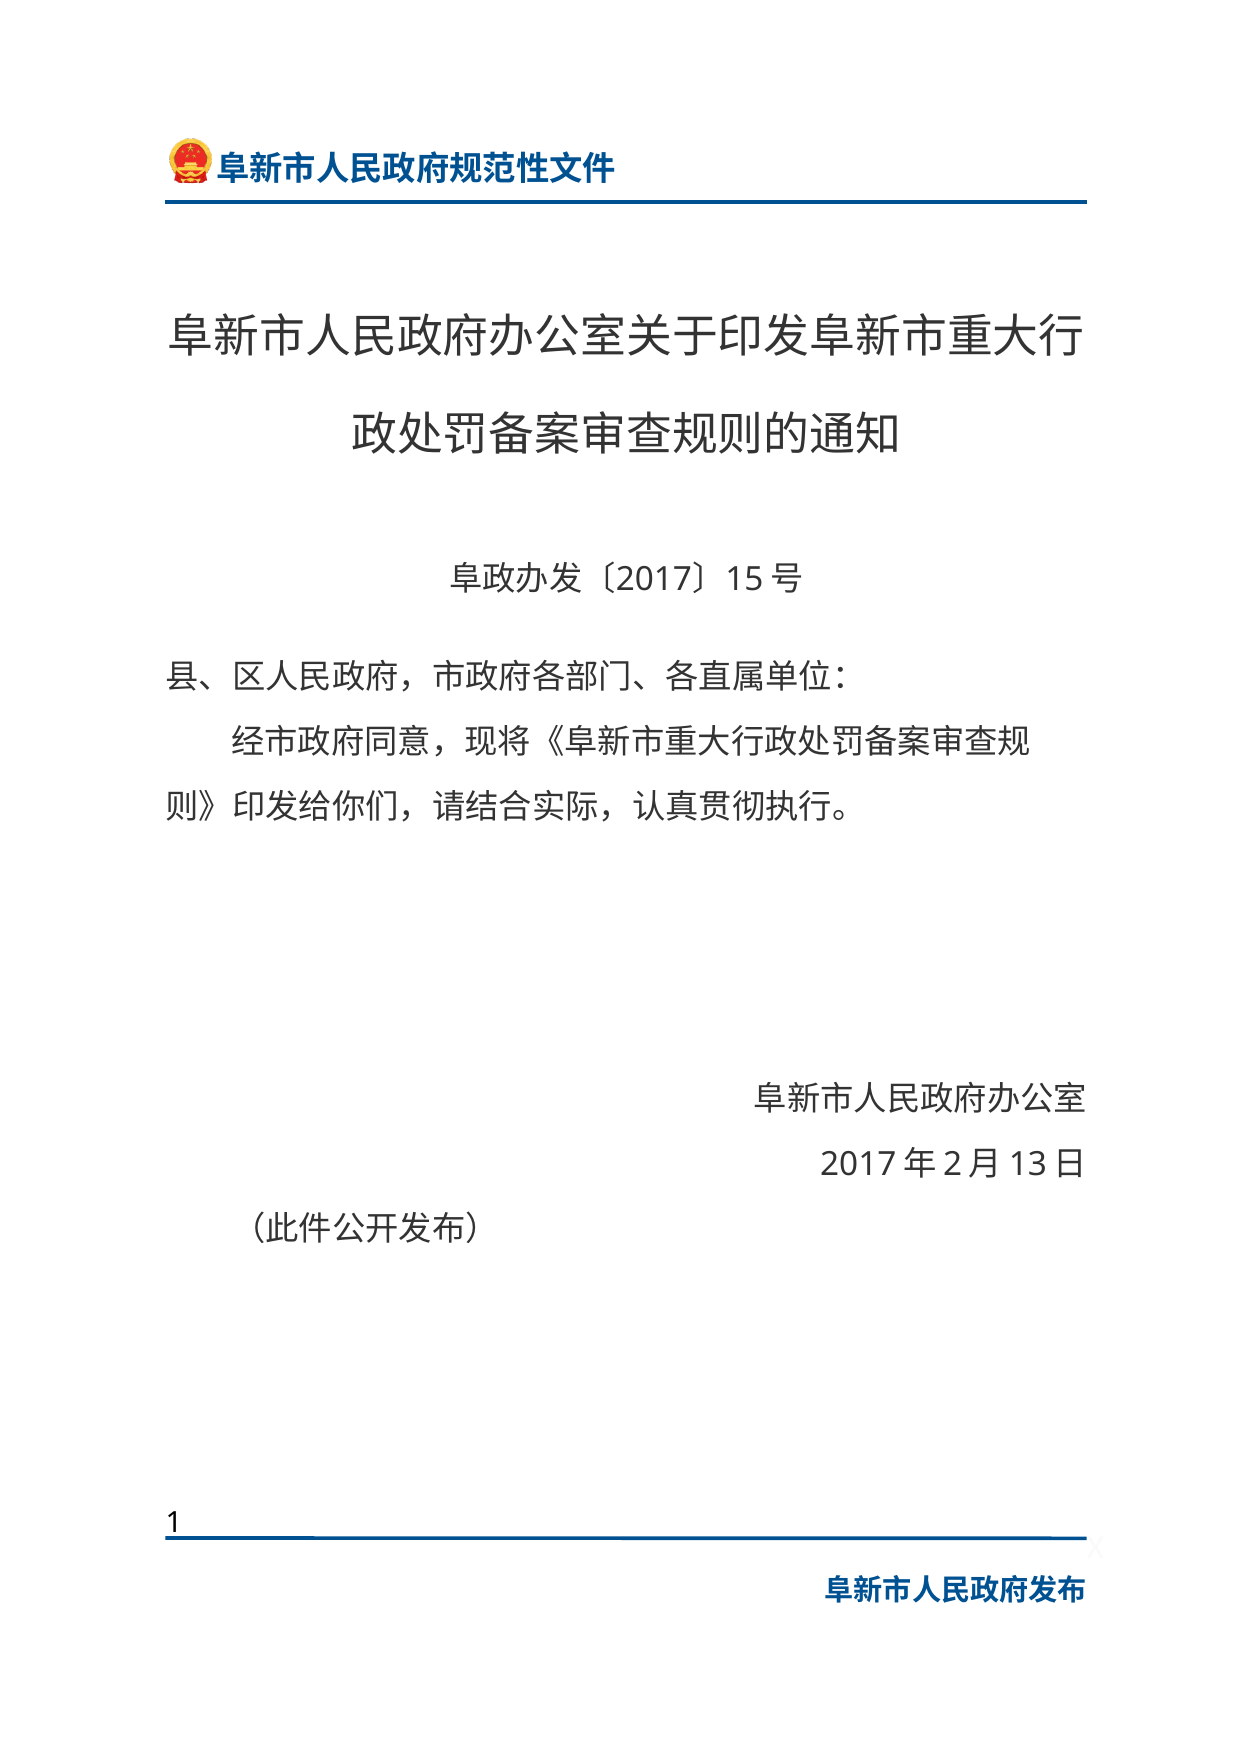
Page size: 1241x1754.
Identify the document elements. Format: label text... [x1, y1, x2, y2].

text 阜政办发〔2017〕15号 [165, 544, 1087, 609]
text （此件公开发布） [165, 1194, 1087, 1259]
text 2017年2月13日 [165, 1129, 1087, 1194]
picture [165, 136, 216, 187]
text 经市政府同意，现将《阜新市重大行政处罚备案审查规则》印发给你们，请结合实际，认真贯彻执行。 [165, 706, 1087, 836]
text 县、区人民政府，市政府各部门、各直属单位： [165, 641, 1087, 706]
text 阜新市人民政府办公室关于印发阜新市重大行政处罚备案审查规则的通知 [165, 284, 1087, 479]
text 阜新市人民政府办公室 [165, 1031, 1087, 1129]
